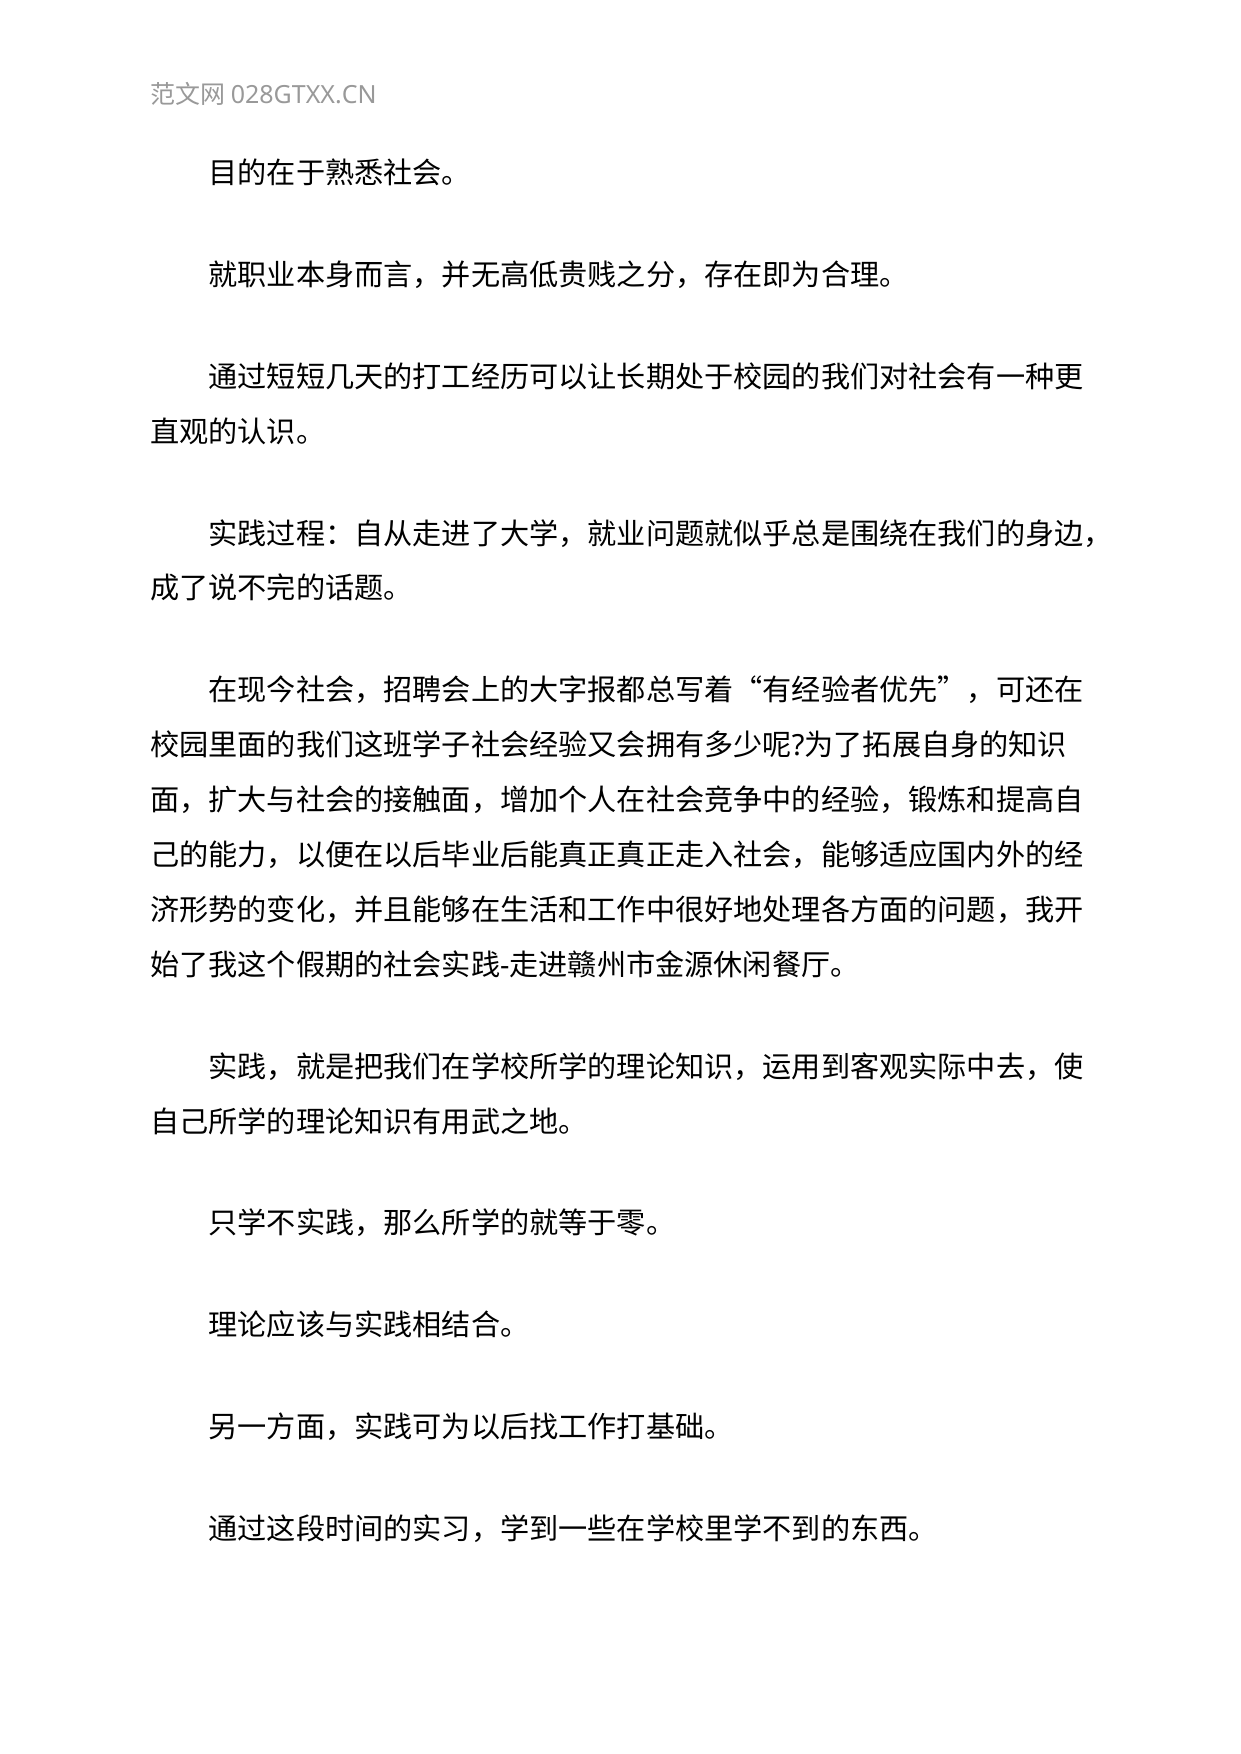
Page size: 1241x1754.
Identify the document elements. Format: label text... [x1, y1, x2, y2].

text 理论应该与实践相结合。 [150, 1302, 1090, 1344]
text 另一方面，实践可为以后找工作打基础。 [150, 1404, 1090, 1446]
text 就职业本身而言，并无高低贵贱之分，存在即为合理。 [150, 252, 1090, 294]
text 目的在于熟悉社会。 [150, 150, 1090, 192]
text 只学不实践，那么所学的就等于零。 [150, 1200, 1090, 1242]
text 通过短短几天的打工经历可以让长期处于校园的我们对社会有一种更直观的认识。 [150, 353, 1090, 451]
text 在现今社会，招聘会上的大字报都总写着“有经验者优先”，可还在校园里面的我们这班学子社会经验又会拥有多少呢?为了拓展自身的知识面，扩大与社会的接触面，增加个人在社会竞争中的经验，锻炼和提高自己的能力，以便在以后毕业后能真正真正走入社会，能够适应国内外的经济形势的变化，并且能够在生活和工作中很好地处理各方面的问题，我开始了我这个假期的社会实践-走进赣州市金源休闲餐厅。 [150, 667, 1090, 984]
text 实践过程：自从走进了大学，就业问题就似乎总是围绕在我们的身边，成了说不完的话题。 [150, 510, 1090, 607]
text 通过这段时间的实习，学到一些在学校里学不到的东西。 [150, 1505, 1090, 1548]
text 实践，就是把我们在学校所学的理论知识，运用到客观实际中去，使自己所学的理论知识有用武之地。 [150, 1043, 1090, 1141]
